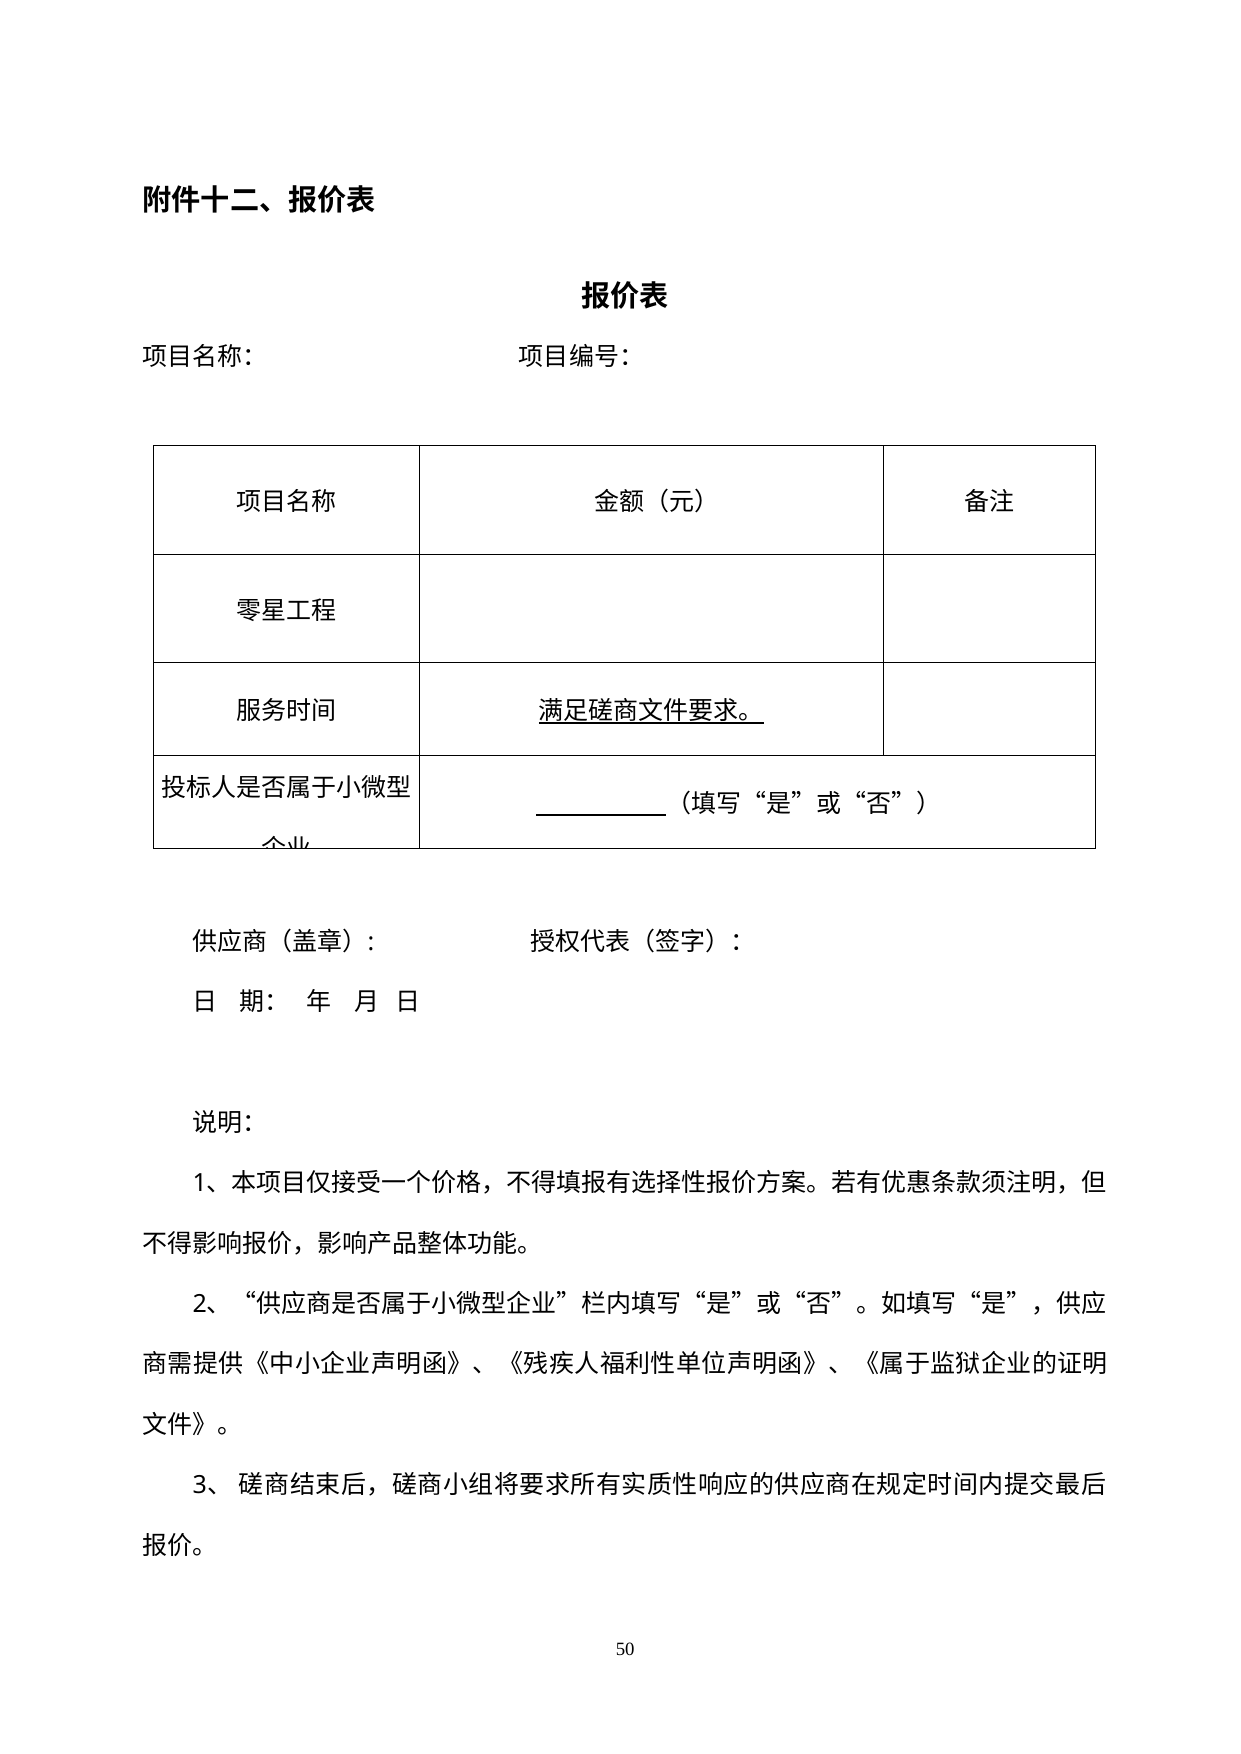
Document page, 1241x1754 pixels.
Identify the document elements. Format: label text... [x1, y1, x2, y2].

table_cell 零星工程 [154, 555, 419, 662]
subtitle 附件十二、报价表 [142, 167, 1107, 227]
text 2、“供应商是否属于小微型企业”栏内填写“是”或“否”。如填写“是”，供应商需提供《中小企业声明函》、《残疾人福利性单位声明函》、《属于监狱企业的证明文件》。 [142, 1271, 1107, 1453]
text 日 期： 年 月 日 [142, 969, 1107, 1030]
table_cell [884, 663, 1095, 755]
text 供应商（盖章）: 授权代表（签字）： [142, 909, 1107, 969]
table_cell （填写“是”或“否”） [420, 756, 1095, 847]
table_cell [884, 555, 1095, 662]
table_cell [420, 555, 883, 662]
table_header 项目名称 [154, 446, 419, 553]
table_cell 服务时间 [154, 663, 419, 755]
table_cell 投标人是否属于小微型企业 [154, 756, 419, 847]
table_header 金额（元） [420, 446, 883, 553]
text 3、 磋商结束后，磋商小组将要求所有实质性响应的供应商在规定时间内提交最后报价。 [142, 1453, 1107, 1573]
text 1、本项目仅接受一个价格，不得填报有选择性报价方案。若有优惠条款须注明，但不得影响报价，影响产品整体功能。 [142, 1151, 1107, 1271]
text 报价表 [142, 264, 1107, 324]
table_header 备注 [884, 446, 1095, 553]
text 说明： [142, 1090, 1107, 1151]
table_cell 满足磋商文件要求。 [420, 663, 883, 755]
text 项目名称： 项目编号： [142, 324, 1107, 384]
